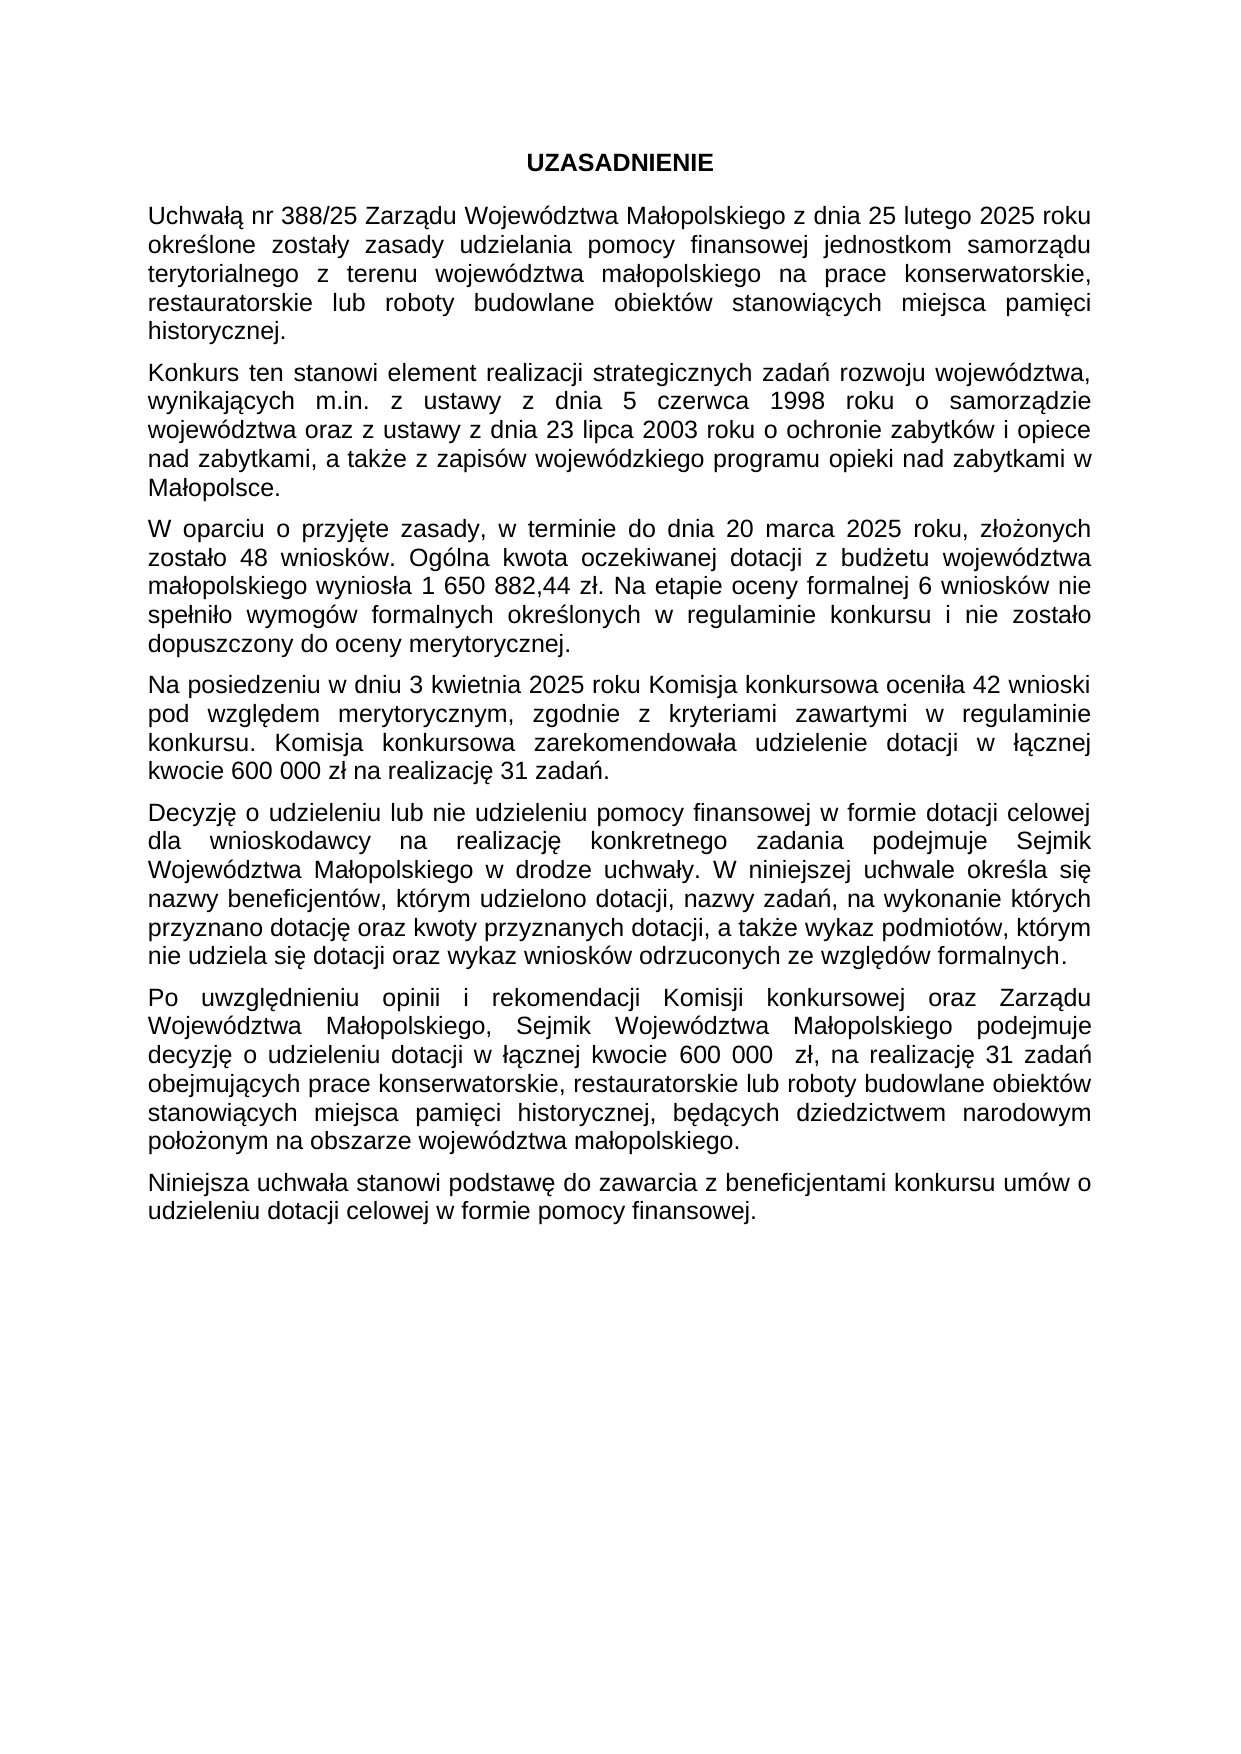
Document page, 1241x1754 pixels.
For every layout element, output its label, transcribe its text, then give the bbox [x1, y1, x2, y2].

text Decyzję o udzieleniu lub nie udzieleniu pomocy finansowej w formie dotacji celowej dla wnioskodawcy na realizację konkretnego zadania podejmuje Sejmik Województwa Małopolskiego w drodze uchwały. W niniejszej uchwale określa się nazwy beneficjentów, którym udzielono dotacji, nazwy zadań, na wykonanie których przyznano dotację oraz kwoty przyznanych dotacji, a także wykaz podmiotów, którym nie udziela się dotacji oraz wykaz wniosków odrzuconych ze względów formalnych. [148, 798, 1093, 970]
text UZASADNIENIE [148, 148, 1093, 176]
text Na posiedzeniu w dniu 3 kwietnia 2025 roku Komisja konkursowa oceniła 42 wnioski pod względem merytorycznym, zgodnie z kryteriami zawartymi w regulaminie konkursu. Komisja konkursowa zarekomendowała udzielenie dotacji w łącznej kwocie 600 000 zł na realizację 31 zadań. [148, 670, 1093, 785]
text Po uwzględnieniu opinii i rekomendacji Komisji konkursowej oraz Zarządu Województwa Małopolskiego, Sejmik Województwa Małopolskiego podejmuje decyzję o udzieleniu dotacji w łącznej kwocie 600 000 zł, na realizację 31 zadań obejmujących prace konserwatorskie, restauratorskie lub roboty budowlane obiektów stanowiących miejsca pamięci historycznej, będących dziedzictwem narodowym położonym na obszarze województwa małopolskiego. [148, 983, 1093, 1155]
text W oparciu o przyjęte zasady, w terminie do dnia 20 marca 2025 roku, złożonych zostało 48 wniosków. Ogólna kwota oczekiwanej dotacji z budżetu województwa małopolskiego wyniosła 1 650 882,44 zł. Na etapie oceny formalnej 6 wniosków nie spełniło wymogów formalnych określonych w regulaminie konkursu i nie zostało dopuszczony do oceny merytorycznej. [148, 514, 1093, 658]
text Konkurs ten stanowi element realizacji strategicznych zadań rozwoju województwa, wynikających m.in. z ustawy z dnia 5 czerwca 1998 roku o samorządzie województwa oraz z ustawy z dnia 23 lipca 2003 roku o ochronie zabytków i opiece nad zabytkami, a także z zapisów wojewódzkiego programu opieki nad zabytkami w Małopolsce. [148, 358, 1093, 501]
text Niniejsza uchwała stanowi podstawę do zawarcia z beneficjentami konkursu umów o udzieleniu dotacji celowej w formie pomocy finansowej. [148, 1168, 1093, 1225]
text Uchwałą nr 388/25 Zarządu Województwa Małopolskiego z dnia 25 lutego 2025 roku określone zostały zasady udzielania pomocy finansowej jednostkom samorządu terytorialnego z terenu województwa małopolskiego na prace konserwatorskie, restauratorskie lub roboty budowlane obiektów stanowiących miejsca pamięci historycznej. [148, 201, 1093, 345]
